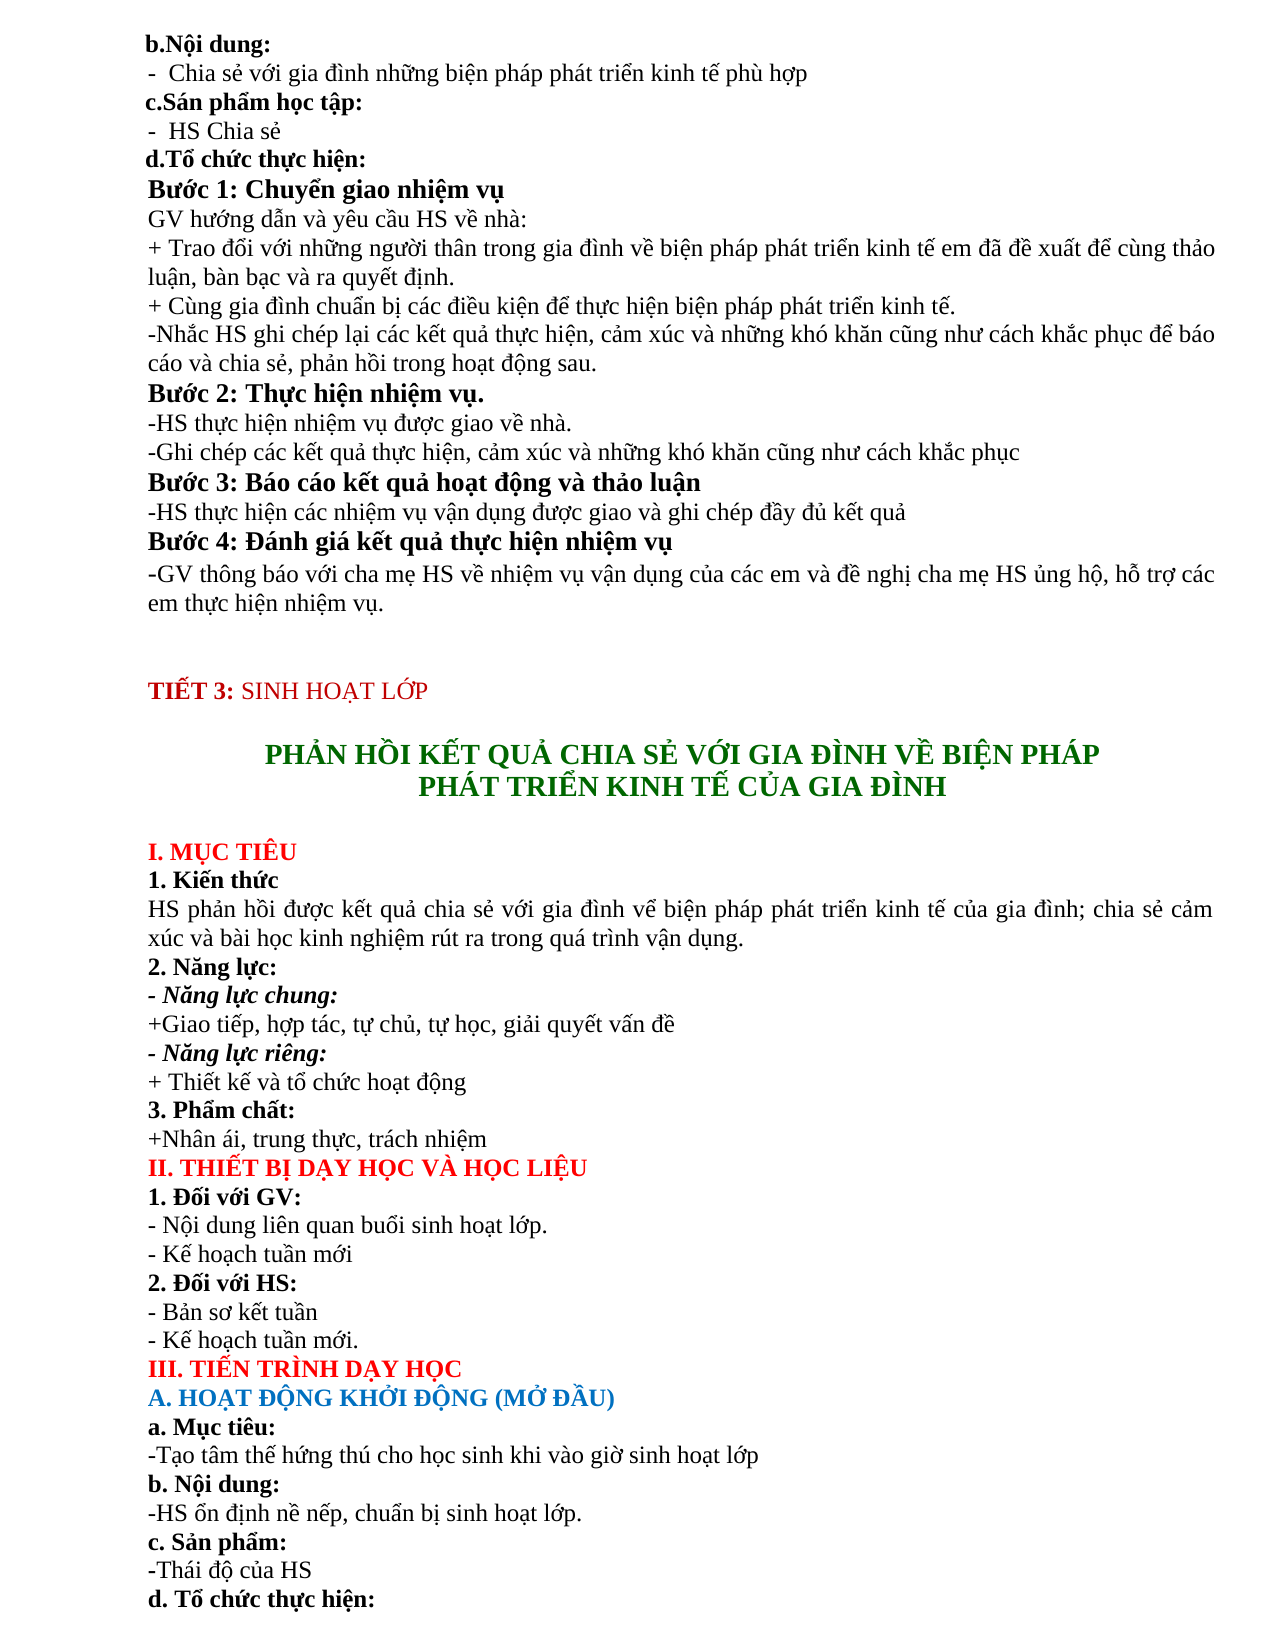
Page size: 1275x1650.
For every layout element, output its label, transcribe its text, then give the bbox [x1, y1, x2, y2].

text - Năng lực riêng: [148, 1038, 1216, 1067]
text - Năng lực chung: [148, 981, 1216, 1009]
text + Thiết kế và tổ chức hoạt động [148, 1067, 1216, 1096]
text 2. Đối với HS: [148, 1268, 1216, 1297]
text -Thái độ của HS [148, 1556, 1216, 1584]
text -HS thực hiện nhiệm vụ được giao về nhà. [148, 408, 1216, 437]
text d. Tổ chức thực hiện: [148, 1584, 1216, 1613]
text -GV thông báo với cha mẹ HS về nhiệm vụ vận dụng của các em và đề nghị cha mẹ HS ủng hộ, hỗ trợ các em thực hiện nhiệm vụ. [148, 557, 1216, 617]
text I. MỤC TIÊU [148, 837, 1216, 866]
text + Cùng gia đình chuẩn bị các điều kiện để thực hiện biện pháp phát triển kinh tế. [148, 291, 1216, 319]
text A. HOẠT ĐỘNG KHỞI ĐỘNG (MỞ ĐẦU) [148, 1383, 1216, 1412]
text -HS thực hiện các nhiệm vụ vận dụng được giao và ghi chép đầy đủ kết quả [148, 497, 1216, 526]
text GV hướng dẫn và yêu cầu HS về nhà: [148, 204, 1216, 233]
text Bước 2: Thực hiện nhiệm vụ. [148, 377, 1216, 408]
text 3. Phẩm chất: [148, 1096, 1216, 1124]
text - Kế hoạch tuần mới. [148, 1326, 1216, 1354]
text a. Mục tiêu: [148, 1412, 1216, 1441]
text Phản hỒi kết quả chia sẻ với gia đình vỀ biện pháp [149, 738, 1216, 771]
text b. Nội dung: [148, 1469, 1216, 1498]
text phÁt triển kinh tế của gia đình [149, 771, 1216, 803]
text Bước 3: Báo cáo kết quả hoạt động và thảo luận [148, 466, 1216, 497]
text 1. Kiến thức [148, 866, 1216, 894]
text Bước 4: Đánh giá kết quả thực hiện nhiệm vụ [148, 526, 1216, 557]
text HS phản hồi được kết quả chia sẻ với gia đình vể biện pháp phát triển kinh tế của gia đình; chia sẻ cảm xúc và bài học kinh nghiệm rút ra trong quá trình vận dụng. [148, 894, 1216, 952]
text -HS ổn định nề nếp, chuẩn bị sinh hoạt lớp. [148, 1498, 1216, 1527]
text - Nội dung liên quan buổi sinh hoạt lớp. [148, 1211, 1216, 1239]
text + Trao đổi với những người thân trong gia đình về biện pháp phát triển kinh tế em đã đề xuất để cùng thảo luận, bàn bạc và ra quyết định. [148, 233, 1216, 291]
text -Nhắc HS ghi chép lại các kết quả thực hiện, cảm xúc và những khó khăn cũng như cách khắc phục để báo cáo và chia sẻ, phản hồi trong hoạt động sau. [148, 319, 1216, 377]
text -Ghi chép các kết quả thực hiện, cảm xúc và những khó khăn cũng như cách khắc phục [148, 437, 1216, 466]
text c. Sản phẩm: [148, 1527, 1216, 1556]
text -Tạo tâm thế hứng thú cho học sinh khi vào giờ sinh hoạt lớp [148, 1441, 1216, 1469]
text - Bản sơ kết tuần [148, 1297, 1216, 1326]
text c.Sán phẩm học tập: [145, 87, 1216, 116]
text d.Tổ chức thực hiện: [145, 144, 1216, 173]
text - HS Chia sẻ [148, 116, 1216, 144]
text III. TIẾN TRÌNH DẠY HỌC [148, 1354, 1216, 1383]
text +Nhân ái, trung thực, trách nhiệm [148, 1124, 1216, 1153]
text b.Nội dung: [145, 29, 1216, 58]
text +Giao tiếp, hợp tác, tự chủ, tự học, giải quyết vấn đề [148, 1009, 1216, 1038]
text 1. Đối với GV: [148, 1182, 1216, 1211]
text Bước 1: Chuyển giao nhiệm vụ [148, 173, 1216, 204]
text - Chia sẻ với gia đình những biện pháp phát triển kinh tế phù hợp [148, 58, 1216, 87]
subtitle TIẾT 3: SINH HOẠT LỚP [148, 676, 1216, 705]
text 2. Năng lực: [148, 952, 1216, 981]
text - Kế hoạch tuần mới [148, 1239, 1216, 1268]
text II. THIẾT BỊ DẠY HỌC VÀ HỌC LIỆU [148, 1153, 1216, 1182]
